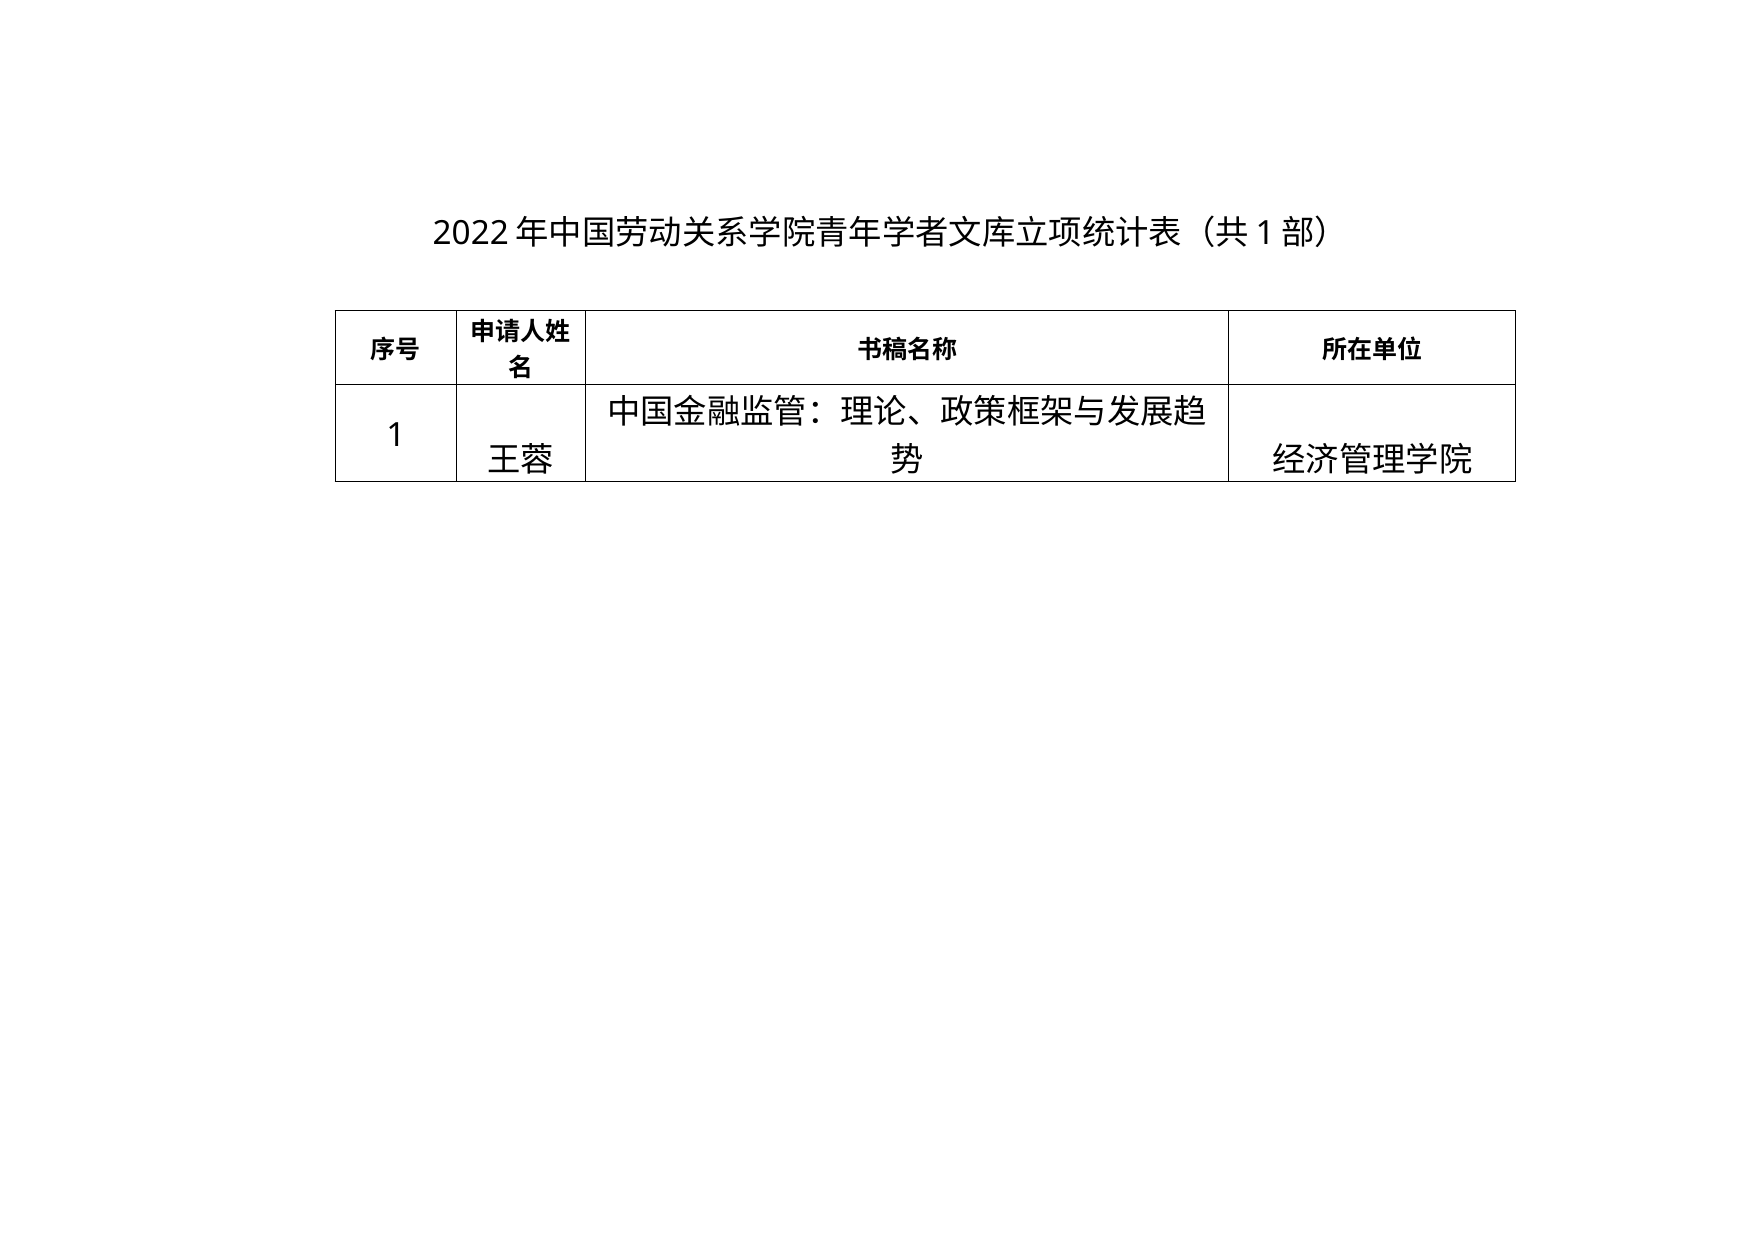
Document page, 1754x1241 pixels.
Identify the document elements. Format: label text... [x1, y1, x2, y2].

table_cell 王蓉 [457, 385, 585, 481]
table_header 序号 [336, 311, 456, 384]
table_header 所在单位 [1229, 311, 1515, 384]
table_cell 1 [336, 385, 456, 481]
table_cell 中国金融监管：理论、政策框架与发展趋势 [586, 385, 1228, 481]
table_header 书稿名称 [586, 311, 1228, 384]
table_cell 经济管理学院 [1229, 385, 1515, 481]
table_header 申请人姓名 [457, 311, 585, 384]
text 2022年中国劳动关系学院青年学者文库立项统计表（共1部） [150, 198, 1604, 263]
